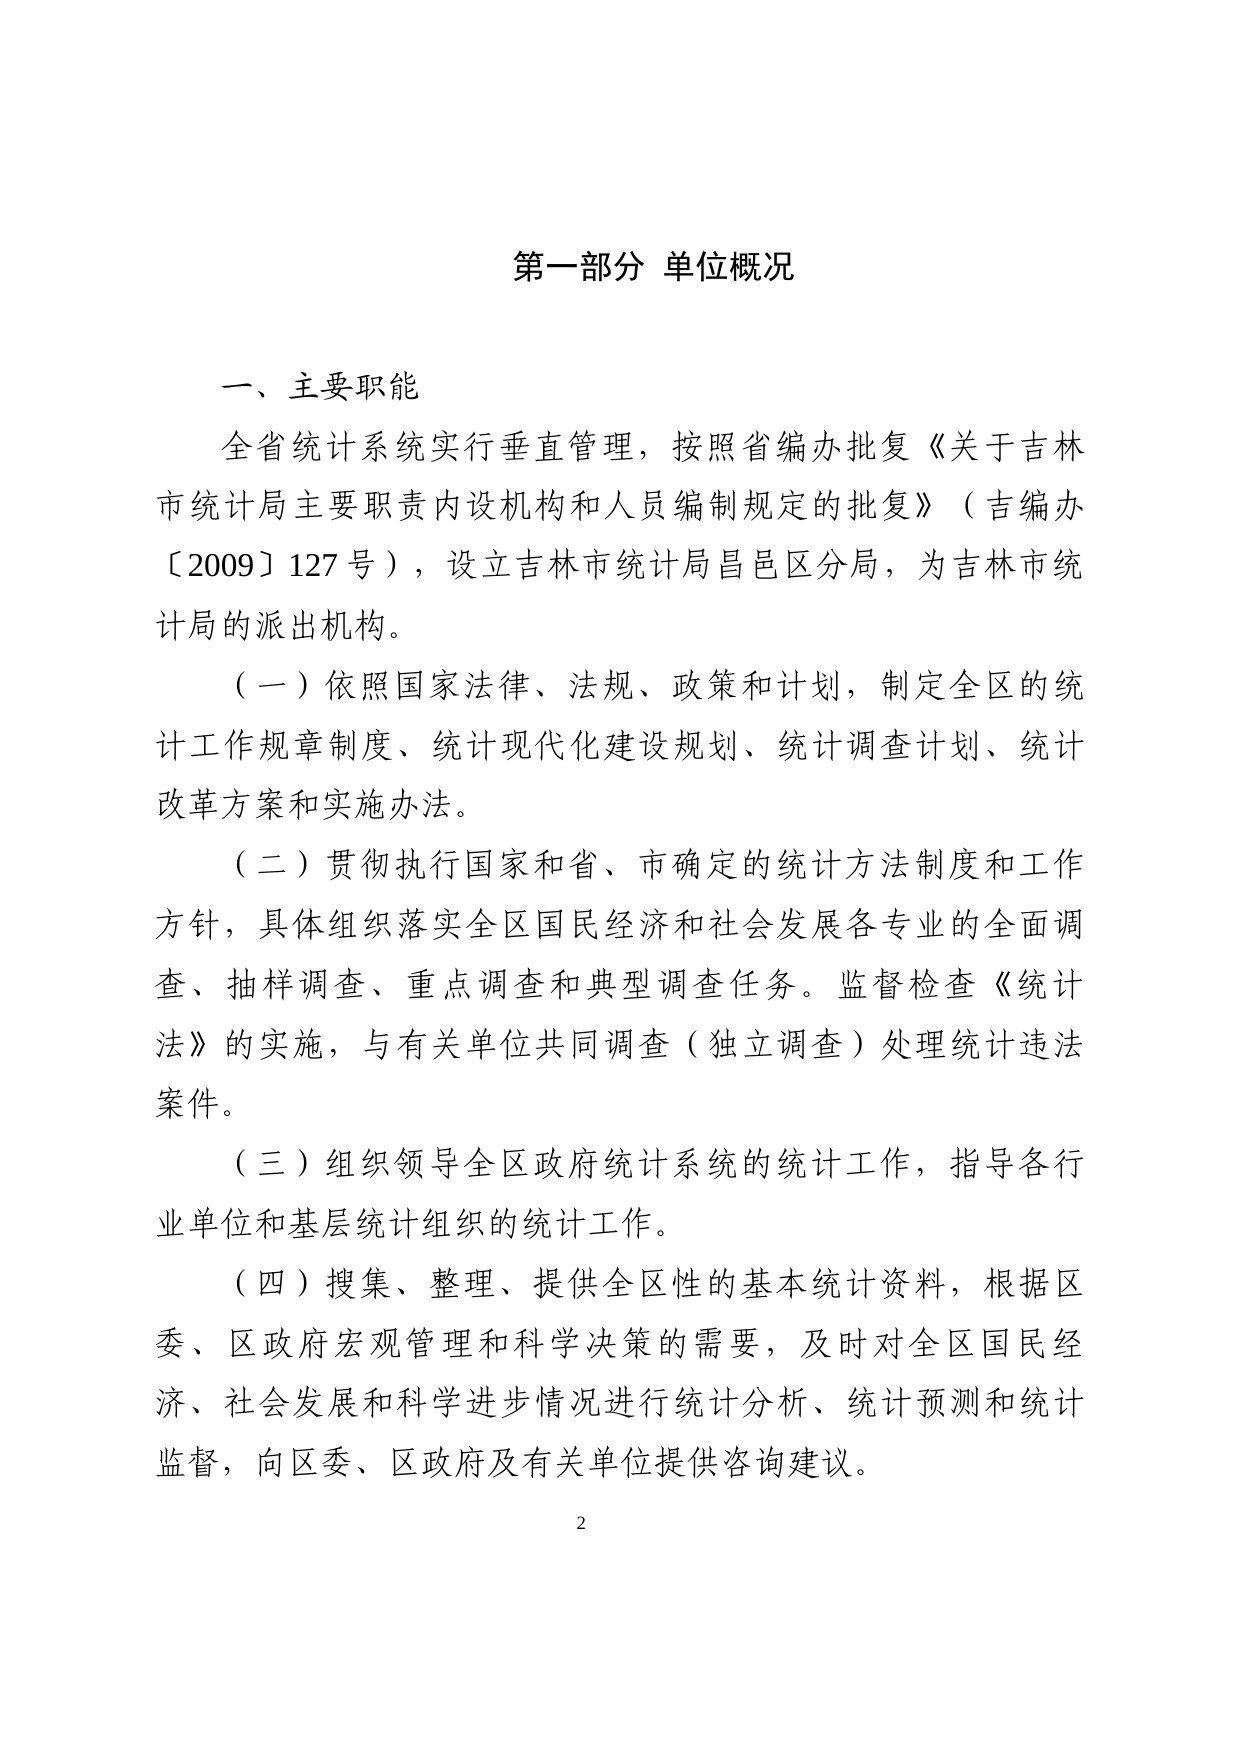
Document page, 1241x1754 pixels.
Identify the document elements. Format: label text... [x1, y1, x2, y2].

text （二）贯彻执行国家和省、市确定的统计方法制度和工作方针，具体组织落实全区国民经济和社会发展各专业的全面调查、抽样调查、重点调查和典型调查任务。监督检查《统计法》的实施，与有关单位共同调查（独立调查）处理统计违法案件。 [153, 832, 1087, 1131]
text （一）依照国家法律、法规、政策和计划，制定全区的统计工作规章制度、统计现代化建设规划、统计调查计划、统计改革方案和实施办法。 [153, 653, 1087, 832]
text 第一部分 单位概况 [153, 234, 1087, 294]
text 全省统计系统实行垂直管理，按照省编办批复《关于吉林市统计局主要职责内设机构和人员编制规定的批复》（吉编办〔2009〕127号），设立吉林市统计局昌邑区分局，为吉林市统计局的派出机构。 [153, 414, 1087, 653]
text （四）搜集、整理、提供全区性的基本统计资料，根据区委、区政府宏观管理和科学决策的需要，及时对全区国民经济、社会发展和科学进步情况进行统计分析、统计预测和统计监督，向区委、区政府及有关单位提供咨询建议。 [153, 1251, 1087, 1490]
text 一、主要职能 [153, 354, 1087, 414]
text （三）组织领导全区政府统计系统的统计工作，指导各行业单位和基层统计组织的统计工作。 [153, 1131, 1087, 1251]
